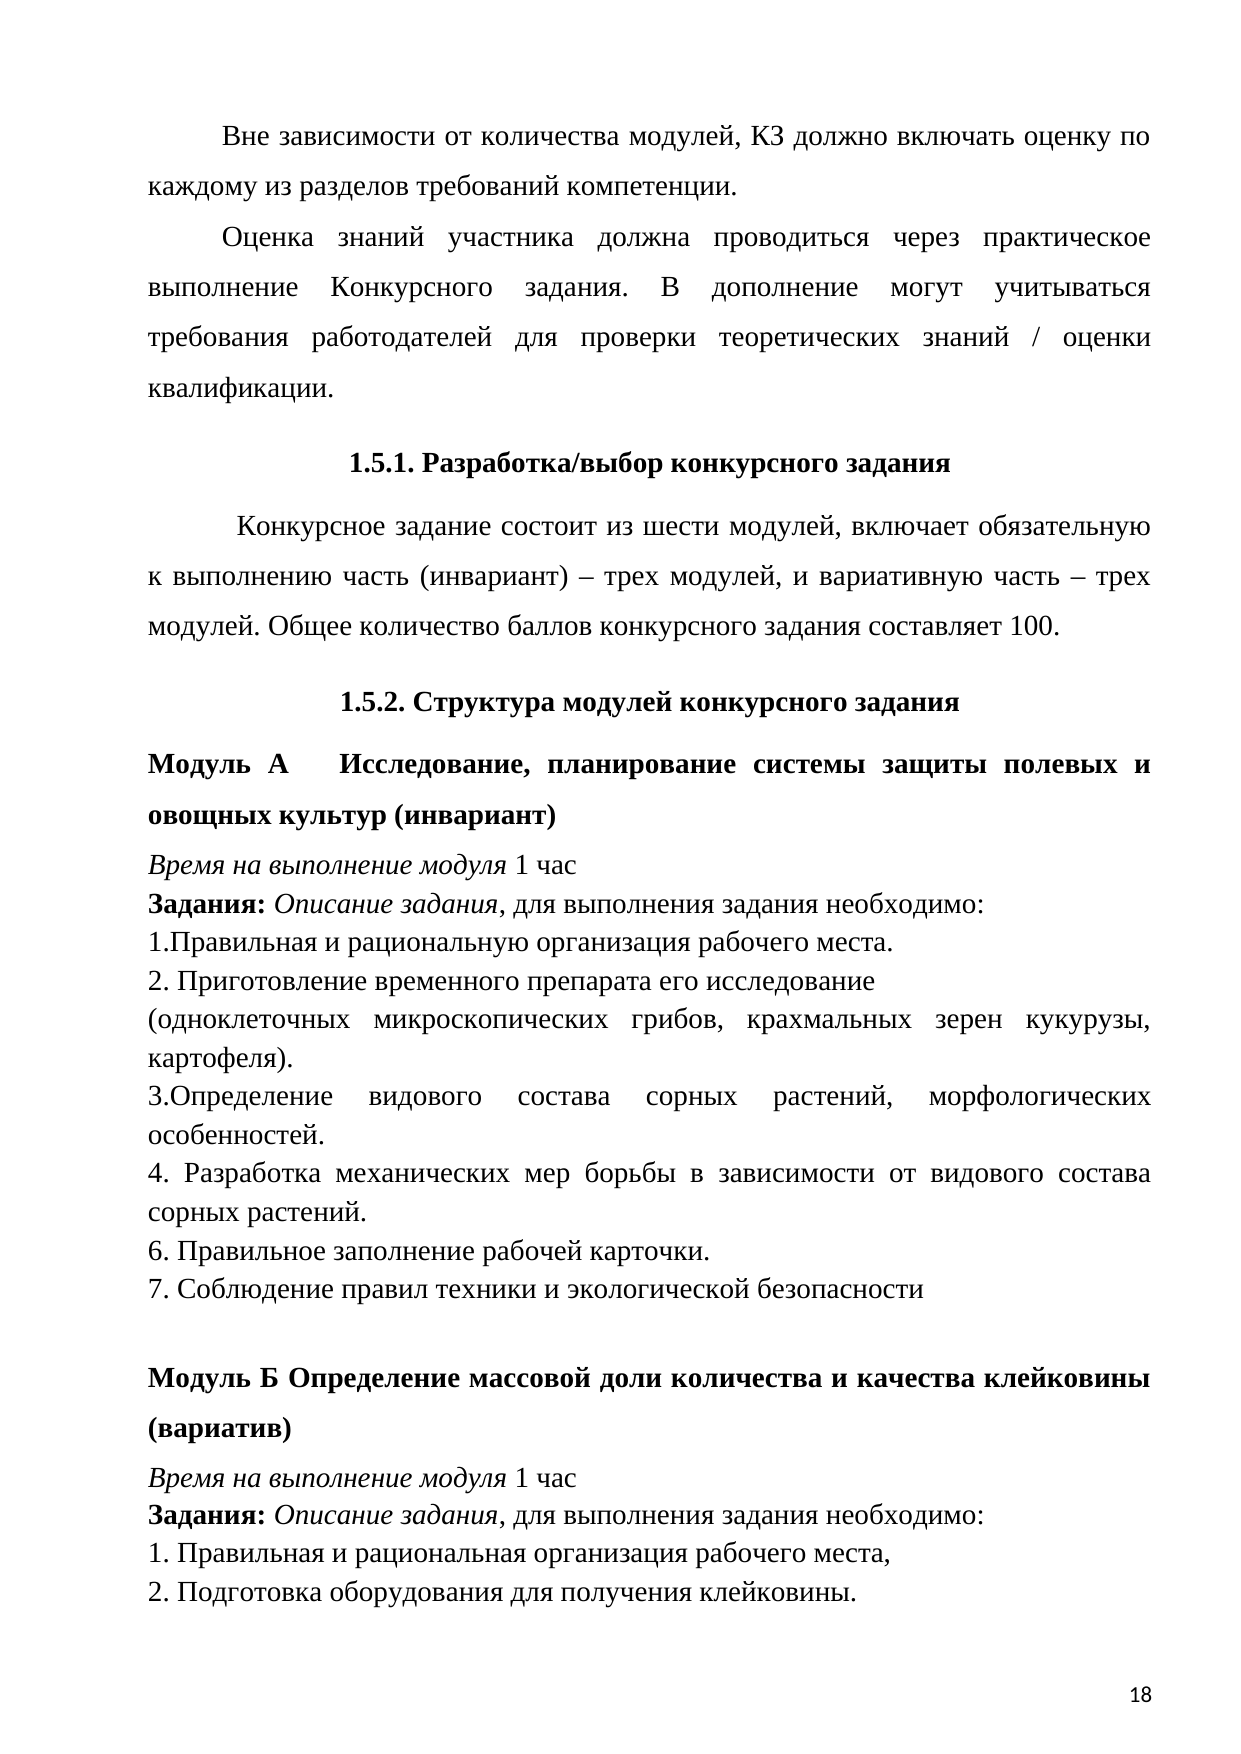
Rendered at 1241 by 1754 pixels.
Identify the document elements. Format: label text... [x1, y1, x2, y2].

text Оценка знаний участника должна проводиться через практическое выполнение Конкурсного задания. В дополнение могут учитываться требования работодателей для проверки теоретических знаний / оценки квалификации. [148, 219, 1152, 403]
text Задания: Описание задания, для выполнения задания необходимо: [148, 1497, 1152, 1530]
text Модуль А Исследование, планирование системы защиты полевых и овощных культур (инвариант) [148, 747, 1152, 830]
text 4. Разработка механических мер борьбы в зависимости от видового состава сорных растений. [148, 1156, 1152, 1228]
text Время на выполнение модуля 1 час [148, 847, 1152, 881]
text 7. Соблюдение правил техники и экологической безопасности [148, 1271, 1152, 1305]
text 1.5.2. Структура модулей конкурсного задания [148, 684, 1152, 717]
text 6. Правильное заполнение рабочей карточки. [148, 1233, 1152, 1266]
text (одноклеточных микроскопических грибов, крахмальных зерен кукурузы, картофеля). [148, 1001, 1152, 1073]
text 2. Подготовка оборудования для получения клейковины. [148, 1574, 1152, 1607]
text 3.Определение видового состава сорных растений, морфологических особенностей. [148, 1078, 1152, 1151]
text 1.Правильная и рациональную организация рабочего места. [148, 924, 1152, 958]
text Модуль Б Определение массовой доли количества и качества клейковины (вариатив) [148, 1360, 1152, 1444]
text 1.5.1. Разработка/выбор конкурсного задания [148, 445, 1152, 478]
text 2. Приготовление временного препарата его исследование [148, 963, 1152, 996]
text Конкурсное задание состоит из шести модулей, включает обязательную к выполнению часть (инвариант) – трех модулей, и вариативную часть – трех модулей. Общее количество баллов конкурсного задания составляет 100. [148, 508, 1152, 642]
text Вне зависимости от количества модулей, КЗ должно включать оценку по каждому из разделов требований компетенции. [148, 118, 1152, 202]
text Задания: Описание задания, для выполнения задания необходимо: [148, 886, 1152, 919]
text 1. Правильная и рациональная организация рабочего места, [148, 1535, 1152, 1569]
text Время на выполнение модуля 1 час [148, 1461, 1152, 1494]
